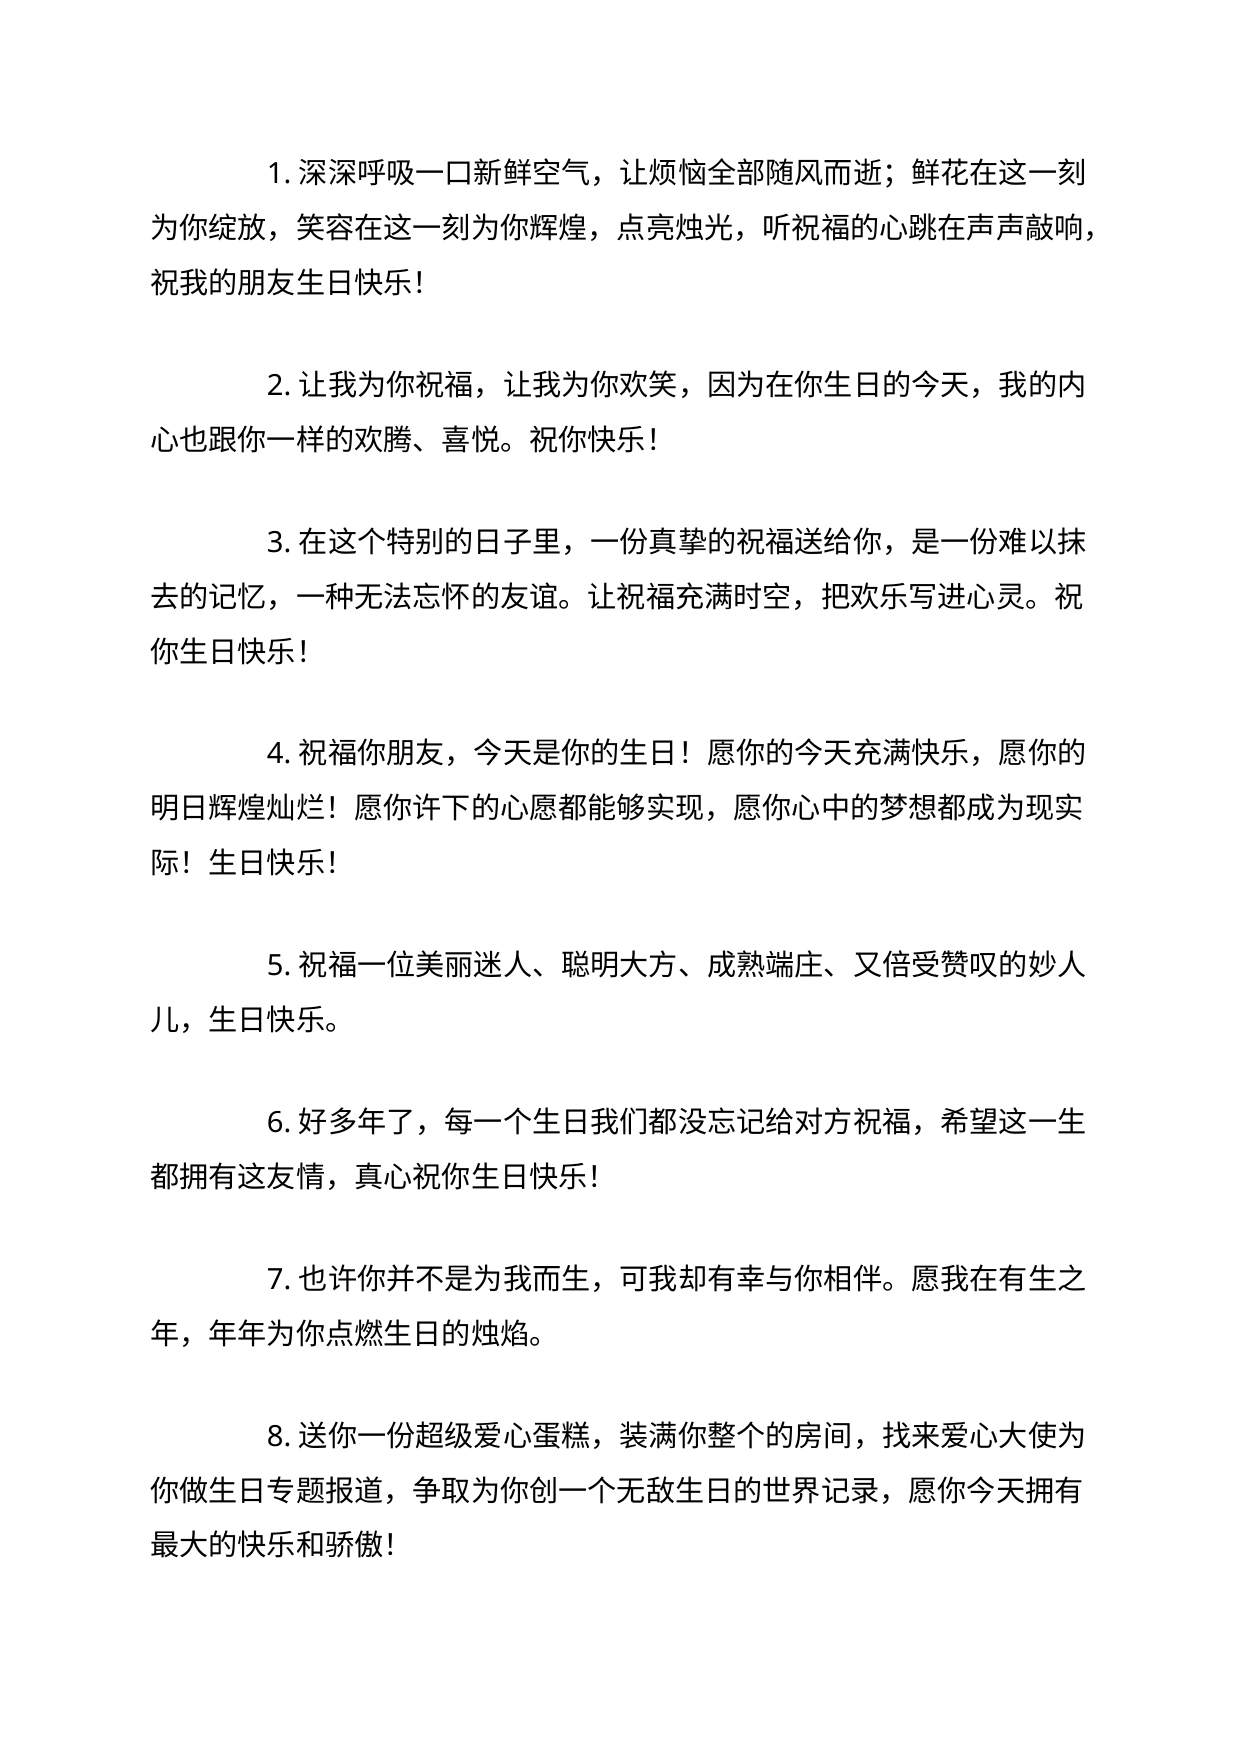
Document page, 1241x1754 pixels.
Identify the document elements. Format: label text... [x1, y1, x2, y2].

text 6. 好多年了，每一个生日我们都没忘记给对方祝福，希望这一生都拥有这友情，真心祝你生日快乐！ [150, 1098, 1090, 1196]
text 1. 深深呼吸一口新鲜空气，让烦恼全部随风而逝；鲜花在这一刻为你绽放，笑容在这一刻为你辉煌，点亮烛光，听祝福的心跳在声声敲响，祝我的朋友生日快乐！ [150, 150, 1090, 302]
text 7. 也许你并不是为我而生，可我却有幸与你相伴。愿我在有生之年，年年为你点燃生日的烛焰。 [150, 1255, 1090, 1353]
text 4. 祝福你朋友，今天是你的生日！愿你的今天充满快乐，愿你的明日辉煌灿烂！愿你许下的心愿都能够实现，愿你心中的梦想都成为现实际！生日快乐！ [150, 730, 1090, 882]
text 5. 祝福一位美丽迷人、聪明大方、成熟端庄、又倍受赞叹的妙人儿，生日快乐。 [150, 942, 1090, 1039]
text 3. 在这个特别的日子里，一份真挚的祝福送给你，是一份难以抹去的记忆，一种无法忘怀的友谊。让祝福充满时空，把欢乐写进心灵。祝你生日快乐！ [150, 518, 1090, 671]
text 2. 让我为你祝福，让我为你欢笑，因为在你生日的今天，我的内心也跟你一样的欢腾、喜悦。祝你快乐！ [150, 362, 1090, 459]
text 8. 送你一份超级爱心蛋糕，装满你整个的房间，找来爱心大使为你做生日专题报道，争取为你创一个无敌生日的世界记录，愿你今天拥有最大的快乐和骄傲！ [150, 1412, 1090, 1564]
